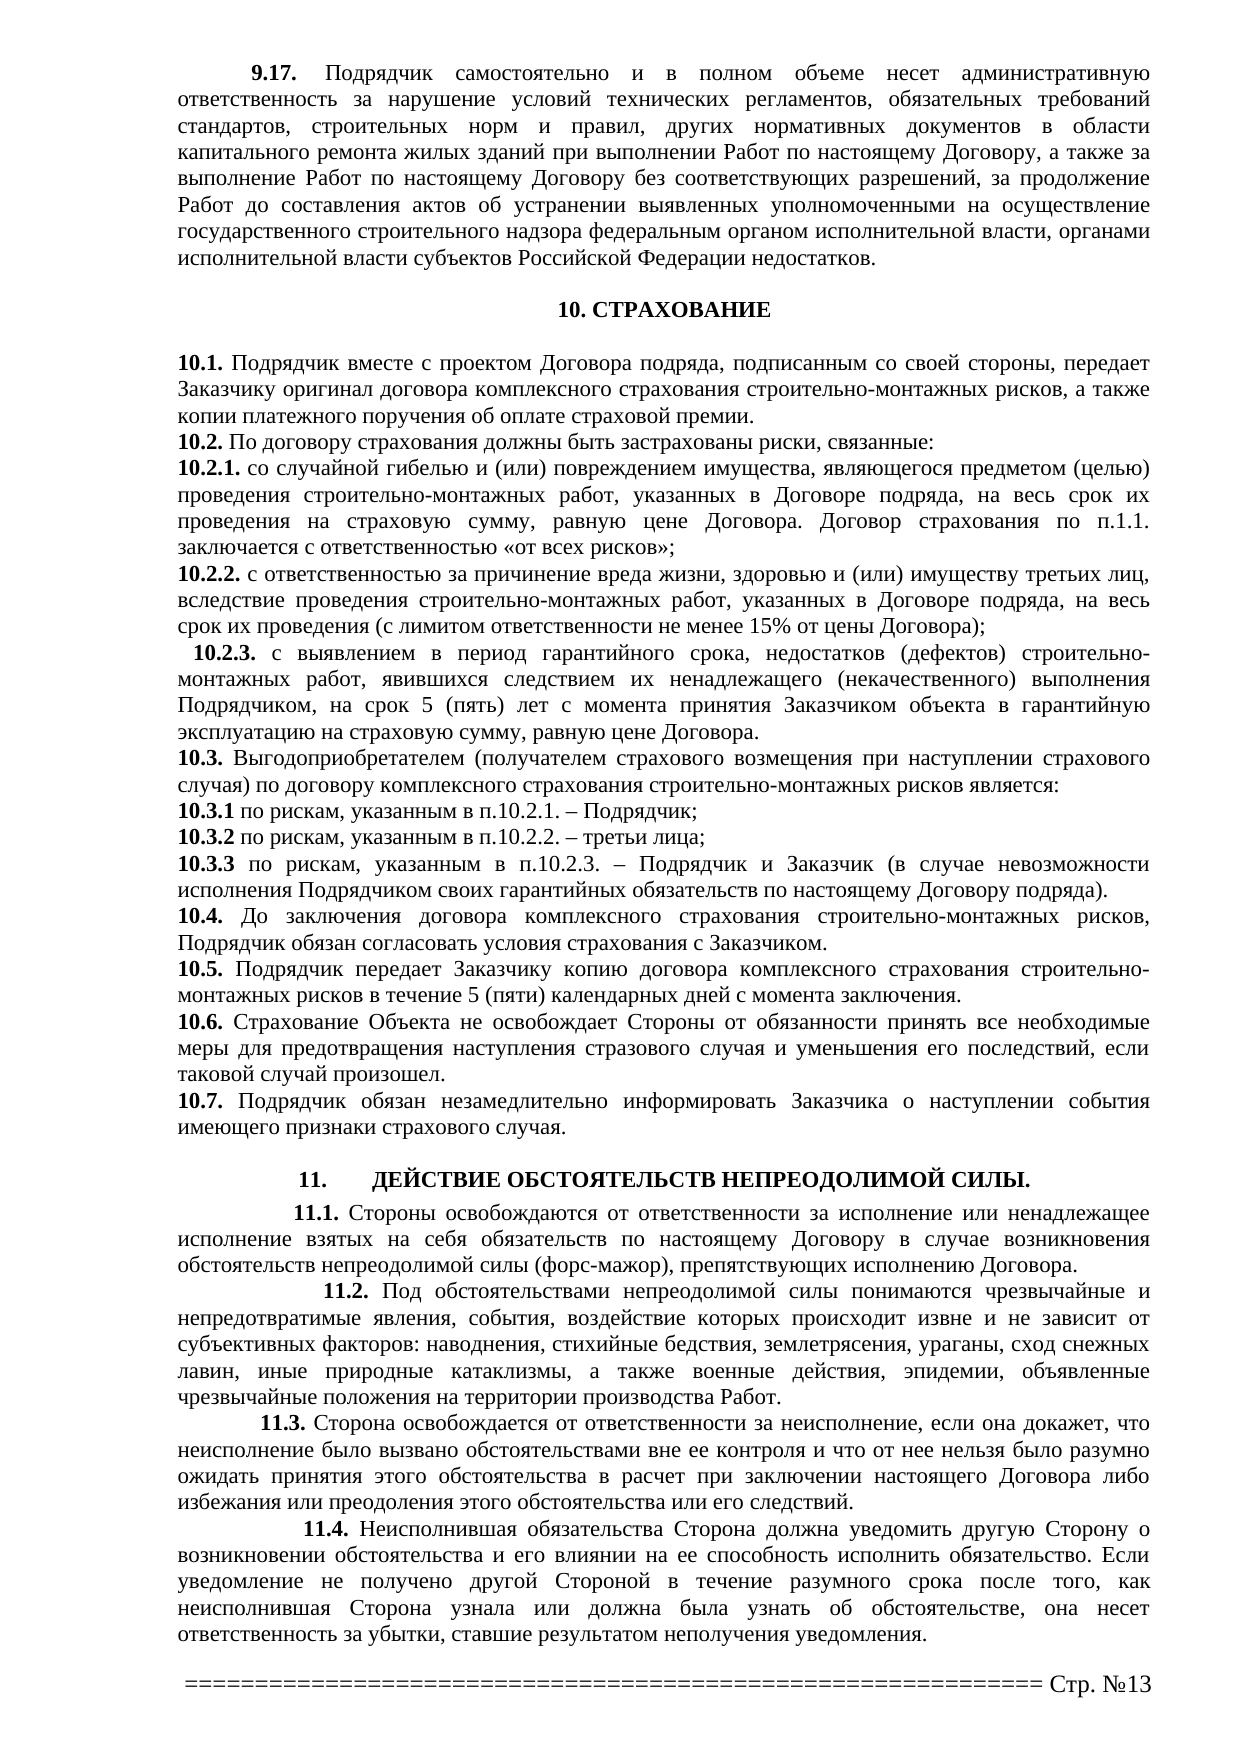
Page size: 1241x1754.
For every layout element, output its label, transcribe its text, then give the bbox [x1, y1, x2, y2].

text 10.3.1 по рискам, указанным в п.10.2.1. – Подрядчик; [177, 797, 1152, 823]
text 10.2.3. с выявлением в период гарантийного срока, недостатков (дефектов) строительно-монтажных работ, явившихся следствием их ненадлежащего (некачественного) выполнения Подрядчиком, на срок 5 (пять) лет с момента принятия Заказчиком объекта в гарантийную эксплуатацию на страховую сумму, равную цене Договора. [177, 639, 1152, 744]
text 10.3.2 по рискам, указанным в п.10.2.2. – третьи лица; [177, 823, 1152, 850]
text 10.6. Страхование Объекта не освобождает Стороны от обязанности принять все необходимые меры для предотвращения наступления стразового случая и уменьшения его последствий, если таковой случай произошел. [177, 1008, 1152, 1087]
text 10.3. Выгодоприобретателем (получателем страхового возмещения при наступлении страхового случая) по договору комплексного страхования строительно-монтажных рисков является: [177, 744, 1152, 797]
text 10.2.1. со случайной гибелью и (или) повреждением имущества, являющегося предметом (целью) проведения строительно-монтажных работ, указанных в Договоре подряда, на весь срок их проведения на страховую сумму, равную цене Договора. Договор страхования по п.1.1. заключается с ответственностью «от всех рисков»; [177, 454, 1152, 560]
list Подрядчик самостоятельно и в полном объеме несет административную ответственность за нарушение условий технических регламентов, обязательных требований стандартов, строительных норм и правил, других нормативных документов в области капитального ремонта жилых зданий при выполнении Работ по настоящему Договору, а также за выполнение Работ по настоящему Договору без соответствующих разрешений, за продолжение Работ до составления актов об устранении выявленных уполномоченными на осуществление государственного строительного надзора федеральным органом исполнительной власти, органами исполнительной власти субъектов Российской Федерации недостатков. [177, 59, 1152, 270]
text 11.4. Неисполнившая обязательства Сторона должна уведомить другую Сторону о возникновении обстоятельства и его влиянии на ее способность исполнить обязательство. Если уведомление не получено другой Стороной в течение разумного срока после того, как неисполнившая Сторона узнала или должна была узнать об обстоятельстве, она несет ответственность за убытки, ставшие результатом неполучения уведомления. [177, 1515, 1152, 1647]
text 10. СТРАХОВАНИЕ [177, 296, 1152, 323]
text 11.1. Стороны освобождаются от ответственности за исполнение или ненадлежащее исполнение взятых на себя обязательств по настоящему Договору в случае возникновения обстоятельств непреодолимой силы (форс-мажор), препятствующих исполнению Договора. [177, 1198, 1152, 1278]
text 10.7. Подрядчик обязан незамедлительно информировать Заказчика о наступлении события имеющего признаки страхового случая. [177, 1087, 1152, 1139]
text 10.2.2. с ответственностью за причинение вреда жизни, здоровью и (или) имуществу третьих лиц, вследствие проведения строительно-монтажных работ, указанных в Договоре подряда, на весь срок их проведения (с лимитом ответственности не менее 15% от цены Договора); [177, 560, 1152, 639]
text 10.4. До заключения договора комплексного страхования строительно-монтажных рисков, Подрядчик обязан согласовать условия страхования с Заказчиком. [177, 902, 1152, 955]
text 10.3.3 по рискам, указанным в п.10.2.3. – Подрядчик и Заказчик (в случае невозможности исполнения Подрядчиком своих гарантийных обязательств по настоящему Договору подряда). [177, 850, 1152, 902]
text 10.5. Подрядчик передает Заказчику копию договора комплексного страхования строительно-монтажных рисков в течение 5 (пяти) календарных дней с момента заключения. [177, 955, 1152, 1008]
text 11.3. Сторона освобождается от ответственности за неисполнение, если она докажет, что неисполнение было вызвано обстоятельствами вне ее контроля и что от нее нельзя было разумно ожидать принятия этого обстоятельства в расчет при заключении настоящего Договора либо избежания или преодоления этого обстоятельства или его следствий. [177, 1409, 1152, 1515]
text 11. ДЕЙСТВИЕ ОБСТОЯТЕЛЬСТВ НЕПРЕОДОЛИМОЙ СИЛЫ. [177, 1166, 1152, 1192]
text 10.1. Подрядчик вместе с проектом Договора подряда, подписанным со своей стороны, передает Заказчику оригинал договора комплексного страхования строительно-монтажных рисков, а также копии платежного поручения об оплате страховой премии. [177, 349, 1152, 428]
text 10.2. По договору страхования должны быть застрахованы риски, связанные: [177, 428, 1152, 454]
text 11.2. Под обстоятельствами непреодолимой силы понимаются чрезвычайные и непредотвратимые явления, события, воздействие которых происходит извне и не зависит от субъективных факторов: наводнения, стихийные бедствия, землетрясения, ураганы, сход снежных лавин, иные природные катаклизмы, а также военные действия, эпидемии, объявленные чрезвычайные положения на территории производства Работ. [177, 1278, 1152, 1409]
